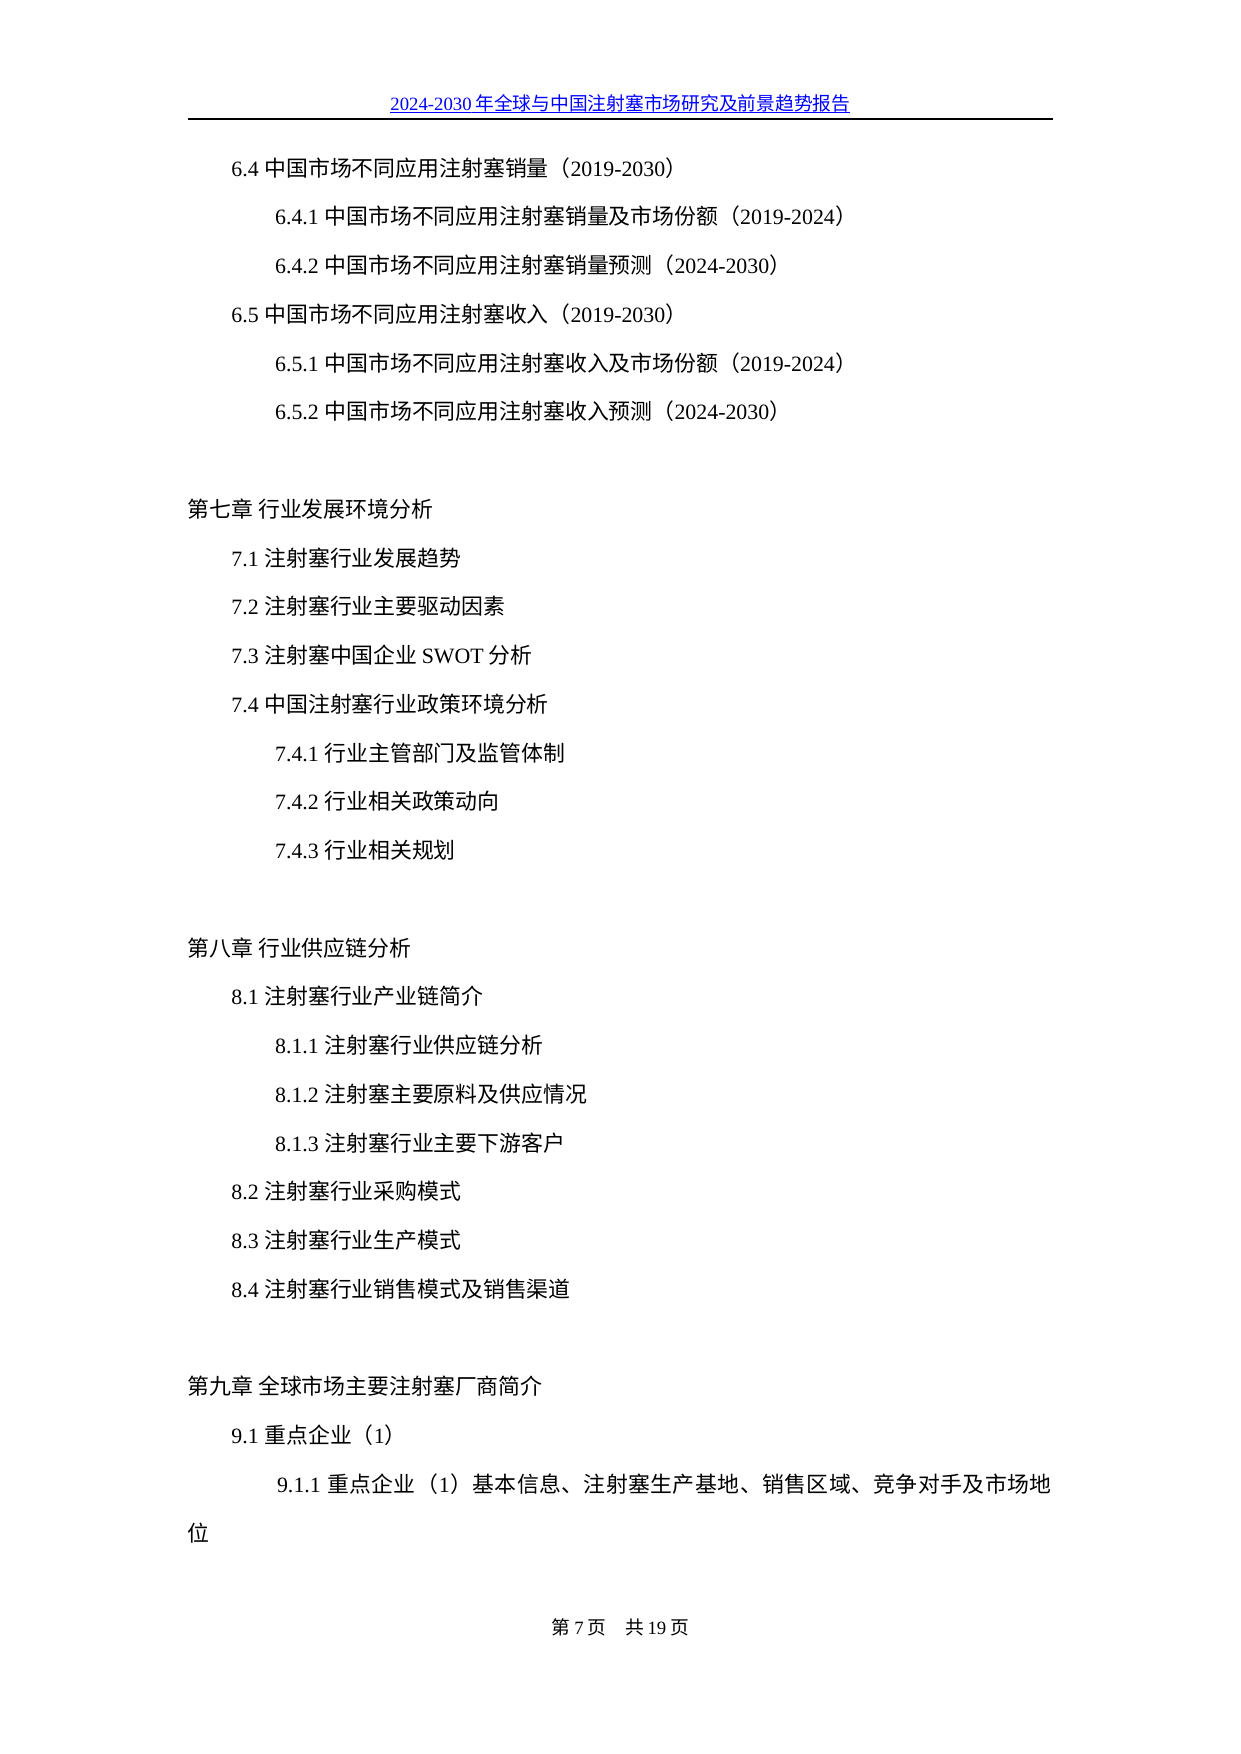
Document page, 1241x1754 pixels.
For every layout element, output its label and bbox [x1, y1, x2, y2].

text [187, 150, 1053, 1548]
